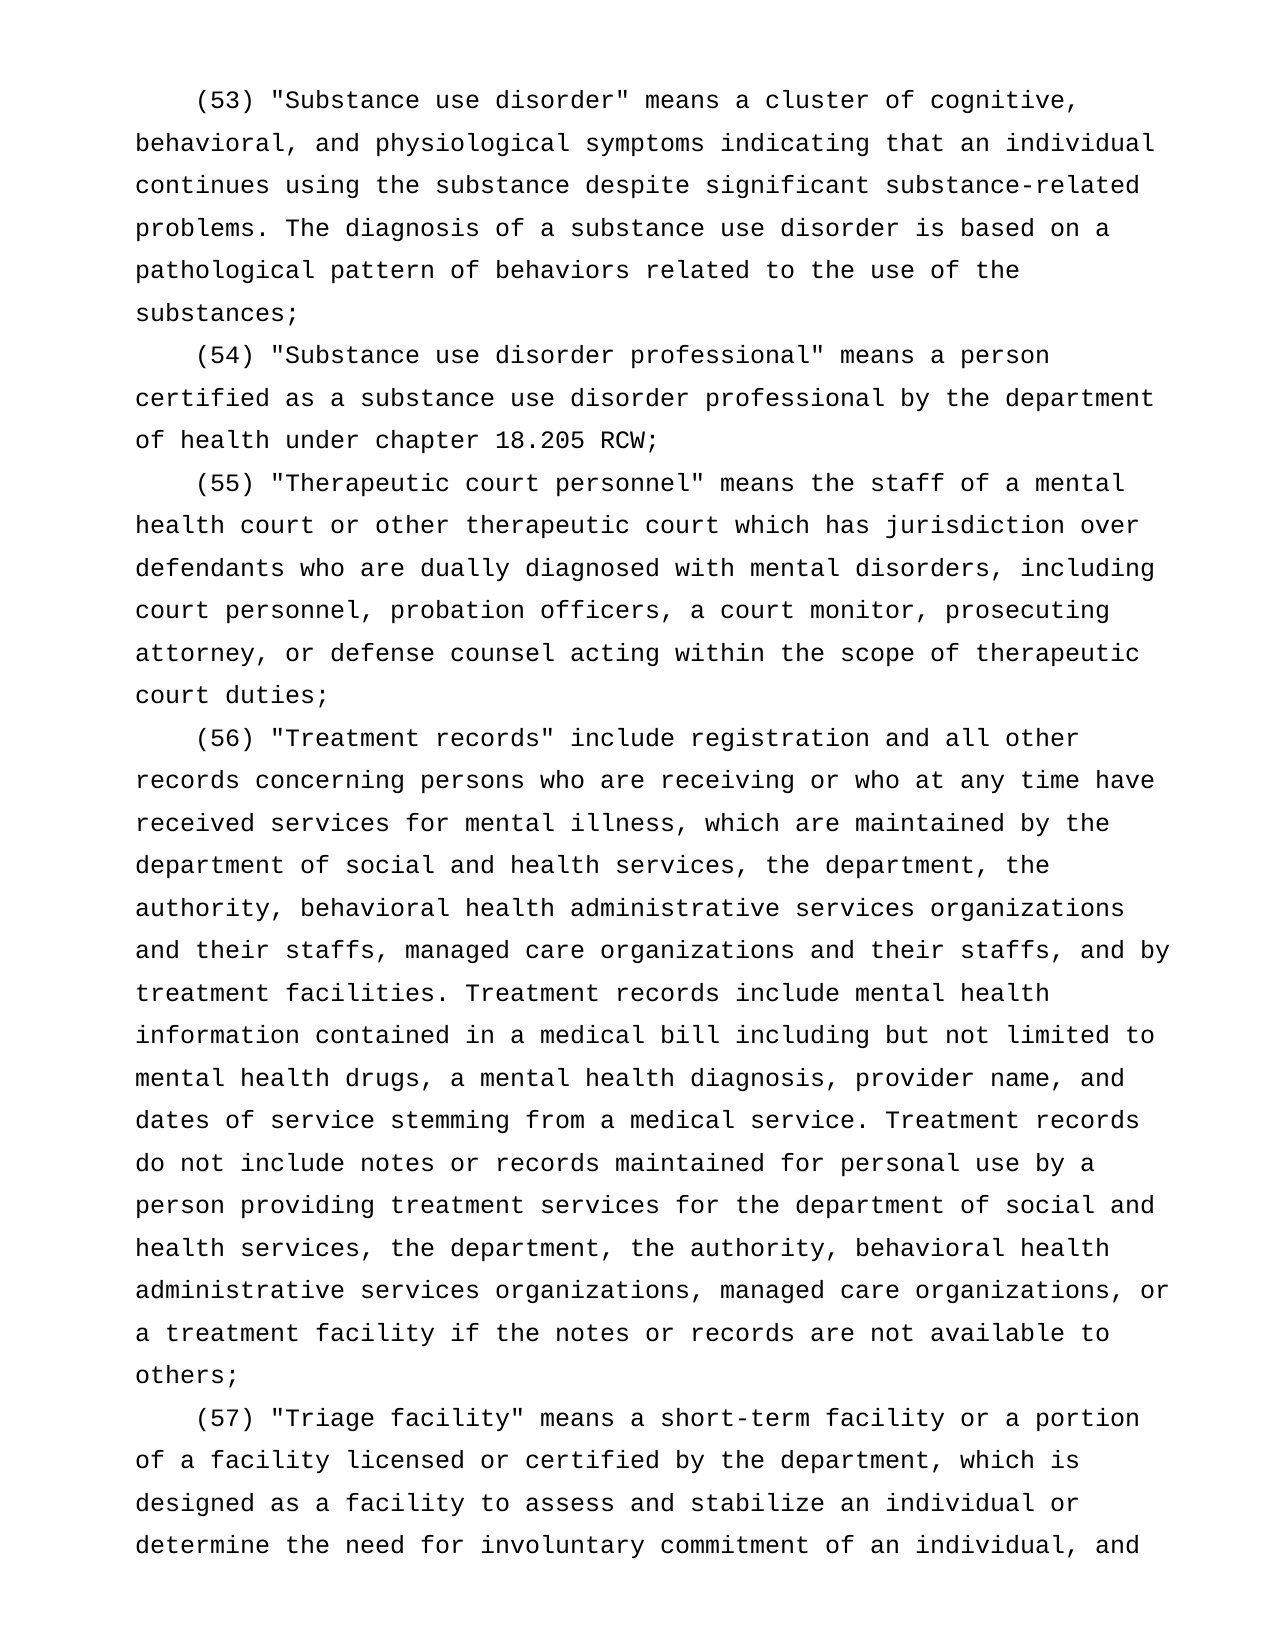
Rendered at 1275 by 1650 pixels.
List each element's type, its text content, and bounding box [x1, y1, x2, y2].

text (53) "Substance use disorder" means a cluster of cognitive, behavioral, and physiological symptoms indicating that an individual continues using the substance despite significant substance-related problems. The diagnosis of a substance use disorder is based on a pathological pattern of behaviors related to the use of the substances; [135, 75, 1170, 330]
text (54) "Substance use disorder professional" means a person certified as a substance use disorder professional by the department of health under chapter 18.205 RCW; [135, 330, 1170, 457]
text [135, 1392, 1170, 1562]
text (56) "Treatment records" include registration and all other records concerning persons who are receiving or who at any time have received services for mental illness, which are maintained by the department of social and health services, the department, the authority, behavioral health administrative services organizations and their staffs, managed care organizations and their staffs, and by treatment facilities. Treatment records include mental health information contained in a medical bill including but not limited to mental health drugs, a mental health diagnosis, provider name, and dates of service stemming from a medical service. Treatment records do not include notes or records maintained for personal use by a person providing treatment services for the department of social and health services, the department, the authority, behavioral health administrative services organizations, managed care organizations, or a treatment facility if the notes or records are not available to others; [135, 712, 1170, 1392]
text (55) "Therapeutic court personnel" means the staff of a mental health court or other therapeutic court which has jurisdiction over defendants who are dually diagnosed with mental disorders, including court personnel, probation officers, a court monitor, prosecuting attorney, or defense counsel acting within the scope of therapeutic court duties; [135, 457, 1170, 712]
